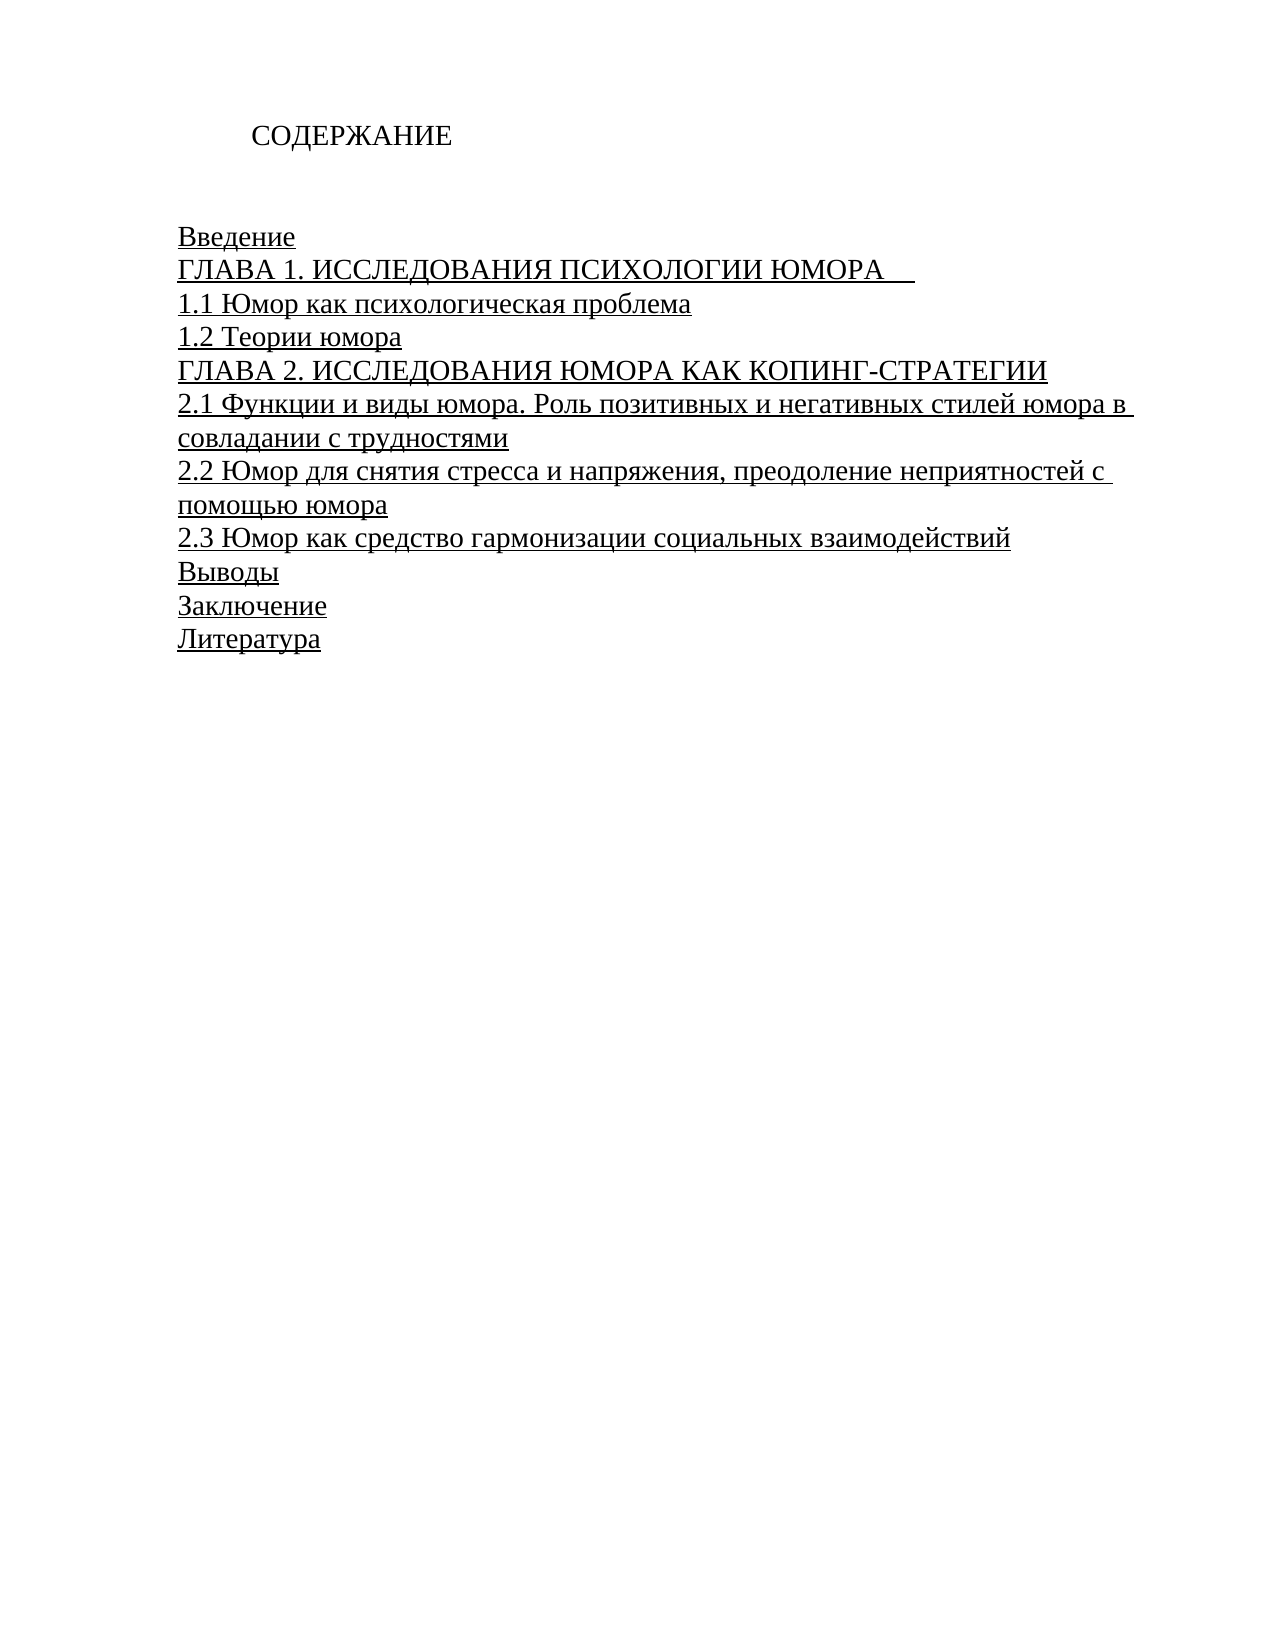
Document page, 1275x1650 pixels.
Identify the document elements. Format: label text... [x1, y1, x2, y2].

text 2.1 Функции и виды юмора. Роль позитивных и негативных стилей юмора в совладании с трудностями [177, 386, 1186, 453]
text 2.3 Юмор как средство гармонизации социальных взаимодействий [177, 521, 1186, 554]
text 1.2 Теории юмора [177, 319, 1186, 353]
text ГЛАВА 1. ИССЛЕДОВАНИЯ ПСИХОЛОГИИ ЮМОРА [177, 252, 1186, 286]
text Литература [177, 621, 1186, 655]
text ГЛАВА 2. ИССЛЕДОВАНИЯ ЮМОРА КАК КОПИНГ-СТРАТЕГИИ [177, 353, 1186, 386]
text Выводы [177, 554, 1186, 588]
text Заключение [177, 588, 1186, 621]
text Введение [177, 219, 1186, 252]
text СОДЕРЖАНИЕ [177, 118, 1186, 152]
text 2.2 Юмор для снятия стресса и напряжения, преодоление неприятностей с помощью юмора [177, 453, 1186, 521]
text 1.1 Юмор как психологическая проблема [177, 286, 1186, 319]
